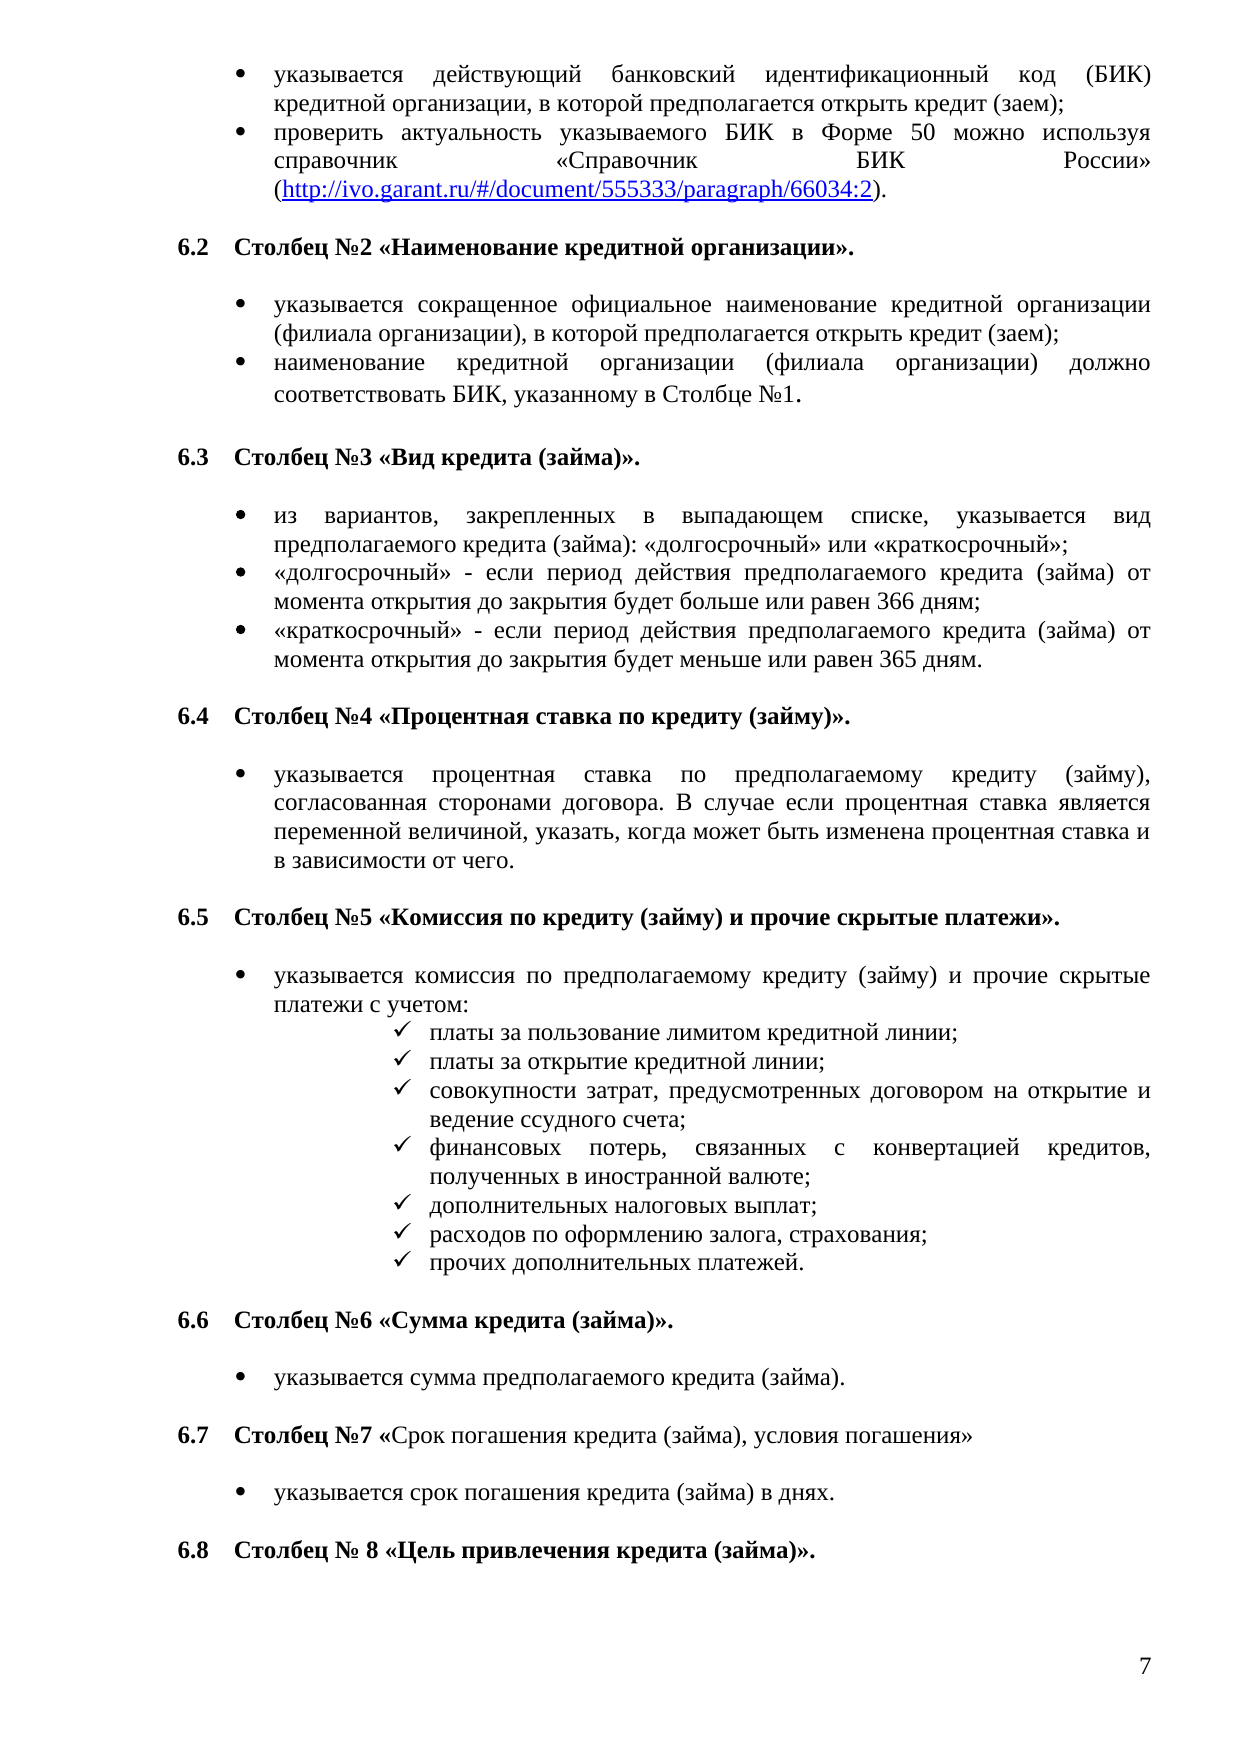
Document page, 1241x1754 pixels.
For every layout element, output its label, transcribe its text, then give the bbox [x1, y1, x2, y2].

list «краткосрочный» - если период действия предполагаемого кредита (займа) от момента открытия до закрытия будет меньше или равен 365 дням. [236, 615, 1152, 672]
list указывается сокращенное официальное наименование кредитной организации (филиала организации), в которой предполагается открыть кредит (заем); [236, 289, 1152, 347]
list Столбец № 8 «Цель привлечения кредита (займа)». [177, 1535, 1152, 1564]
list прочих дополнительных платежей. [392, 1247, 1152, 1276]
list Столбец №7 «Срок погашения кредита (займа), условия погашения» [177, 1420, 1152, 1449]
list совокупности затрат, предусмотренных договором на открытие и ведение ссудного счета; [392, 1075, 1152, 1132]
list из вариантов, закрепленных в выпадающем списке, указывается вид предполагаемого кредита (займа): «долгосрочный» или «краткосрочный»; [236, 500, 1152, 557]
list указывается действующий банковский идентификационный код (БИК) кредитной организации, в которой предполагается открыть кредит (заем); [236, 59, 1152, 117]
list указывается срок погашения кредита (займа) в днях. [236, 1477, 1152, 1506]
list «долгосрочный» - если период действия предполагаемого кредита (займа) от момента открытия до закрытия будет больше или равен 366 дням; [236, 557, 1152, 615]
list указывается процентная ставка по предполагаемому кредиту (займу), согласованная сторонами договора. В случае если процентная ставка является переменной величиной, указать, когда может быть изменена процентная ставка и в зависимости от чего. [236, 759, 1152, 874]
list Столбец №4 «Процентная ставка по кредиту (займу)». [177, 701, 1152, 730]
list платы за открытие кредитной линии; [392, 1046, 1152, 1075]
list финансовых потерь, связанных с конвертацией кредитов, полученных в иностранной валюте; [392, 1132, 1152, 1190]
list проверить актуальность указываемого БИК в Форме 50 можно используя справочник «Справочник БИК России» (http://ivo.garant.ru/#/document/555333/paragraph/66034:2). [236, 117, 1152, 203]
list дополнительных налоговых выплат; [392, 1190, 1152, 1219]
list Столбец №2 «Наименование кредитной организации». [177, 232, 1152, 260]
list Столбец №6 «Сумма кредита (займа)». [177, 1305, 1152, 1334]
list расходов по оформлению залога, страхования; [392, 1219, 1152, 1247]
list наименование кредитной организации (филиала организации) должно соответствовать БИК, указанному в Столбце №1. [236, 347, 1152, 409]
list указывается комиссия по предполагаемому кредиту (займу) и прочие скрытые платежи с учетом: [236, 960, 1152, 1017]
list указывается сумма предполагаемого кредита (займа). [236, 1362, 1152, 1391]
list Столбец №5 «Комиссия по кредиту (займу) и прочие скрытые платежи». [177, 902, 1152, 931]
list Столбец №3 «Вид кредита (займа)». [177, 442, 1152, 471]
list платы за пользование лимитом кредитной линии; [392, 1017, 1152, 1046]
